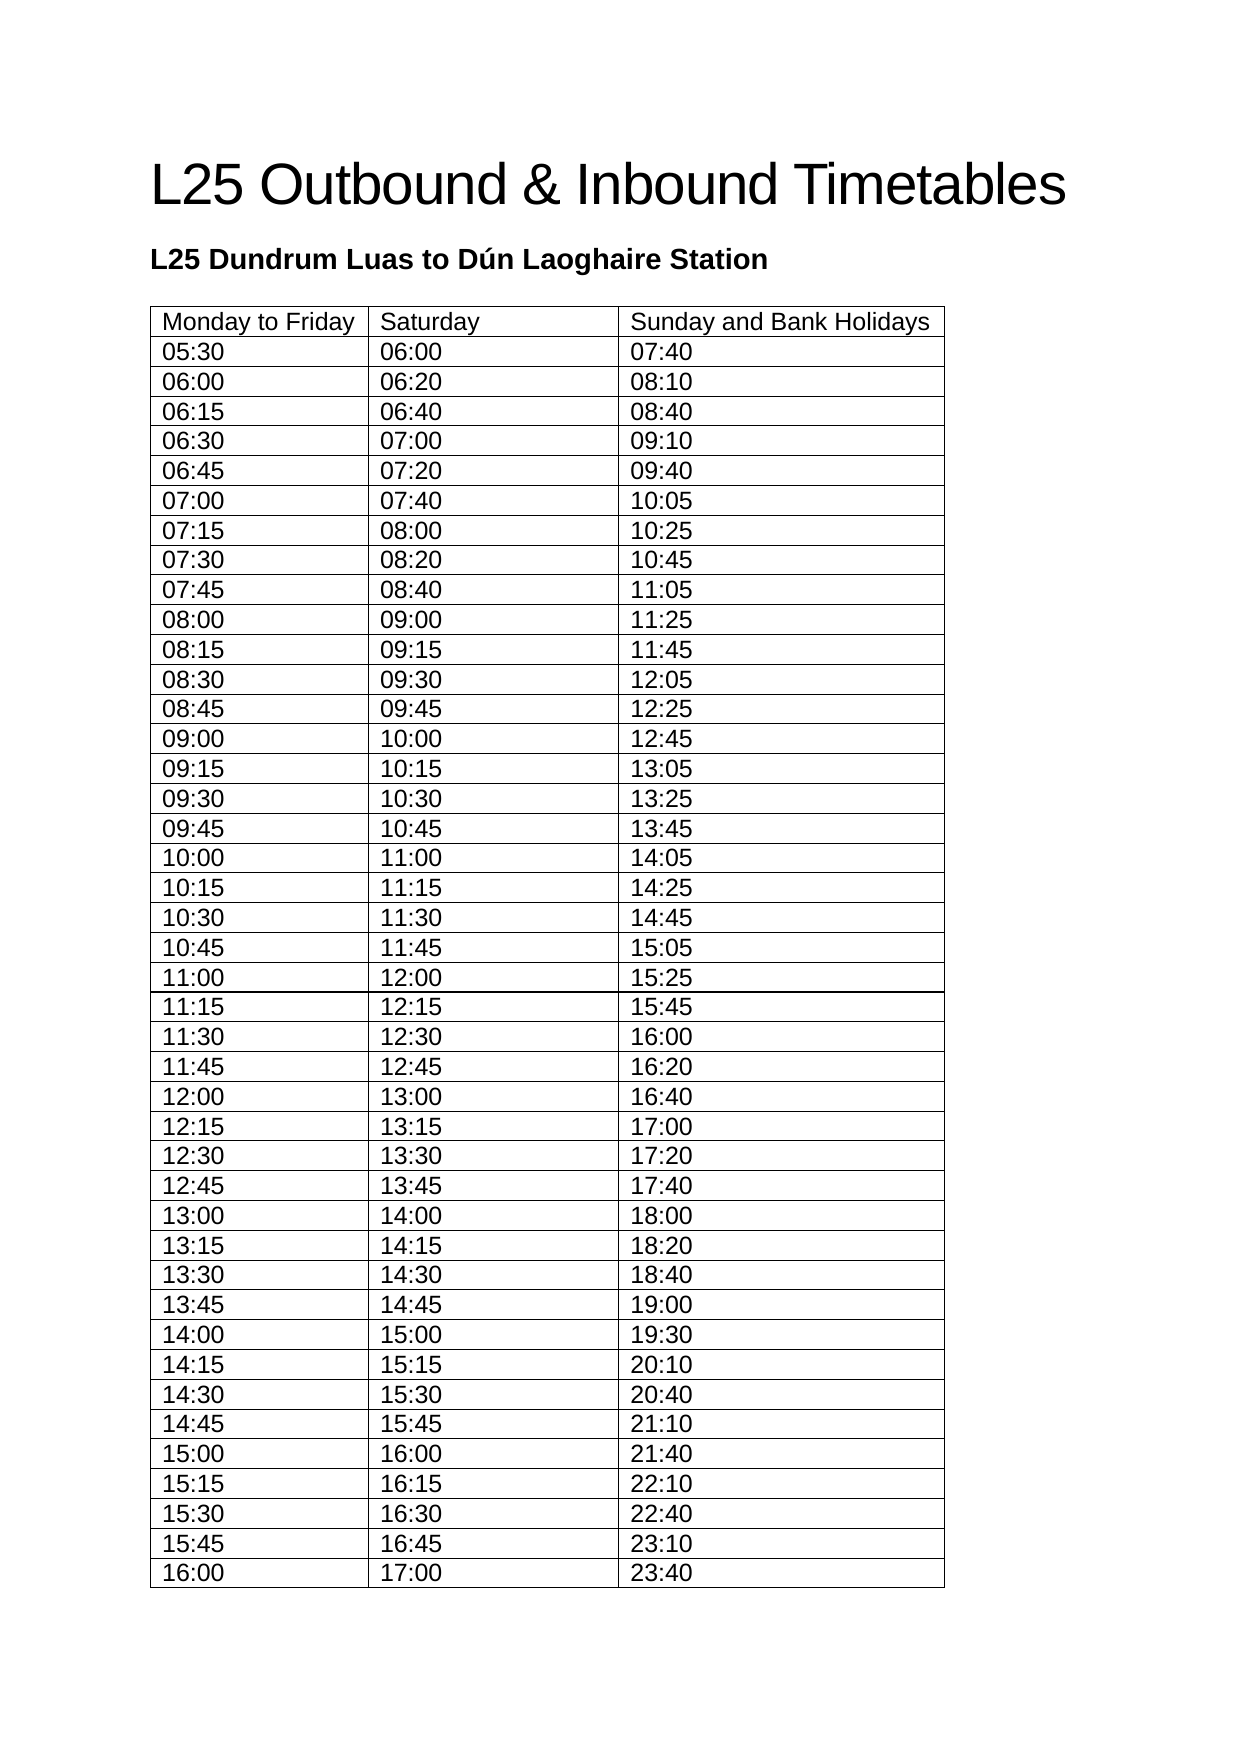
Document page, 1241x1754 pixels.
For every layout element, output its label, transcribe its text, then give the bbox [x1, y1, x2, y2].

table_cell 16:40 [619, 1082, 944, 1111]
table_cell 07:40 [369, 486, 618, 515]
table_cell 10:30 [369, 784, 618, 813]
table_cell 14:15 [151, 1350, 368, 1379]
table_cell 17:20 [619, 1141, 944, 1170]
table_cell 23:40 [619, 1559, 944, 1587]
table_cell 09:15 [151, 754, 368, 783]
table_cell 07:00 [369, 426, 618, 455]
table_cell 11:15 [369, 873, 618, 902]
table_cell 06:45 [151, 456, 368, 485]
table_cell 15:00 [369, 1320, 618, 1349]
table_cell 21:10 [619, 1410, 944, 1438]
table_cell 15:05 [619, 933, 944, 962]
table_cell 15:15 [151, 1469, 368, 1498]
table_cell 12:00 [369, 963, 618, 991]
table_cell 13:45 [619, 814, 944, 842]
table_cell 10:05 [619, 486, 944, 515]
table_cell 12:45 [619, 724, 944, 753]
table_cell 15:25 [619, 963, 944, 991]
table_cell 18:40 [619, 1261, 944, 1289]
table_cell 11:45 [151, 1052, 368, 1081]
table_cell 14:15 [369, 1231, 618, 1259]
table_cell 09:00 [151, 724, 368, 753]
table_cell 15:45 [151, 1529, 368, 1557]
table_cell 17:00 [619, 1112, 944, 1140]
table_cell 22:10 [619, 1469, 944, 1498]
table_cell 12:30 [369, 1022, 618, 1051]
table_header Saturday [369, 307, 618, 336]
table_cell 12:15 [369, 993, 618, 1021]
table_cell 14:00 [151, 1320, 368, 1349]
table_cell 11:00 [151, 963, 368, 991]
table_cell 14:05 [619, 844, 944, 872]
table_cell 07:00 [151, 486, 368, 515]
table_cell 13:30 [369, 1141, 618, 1170]
table_cell 15:00 [151, 1439, 368, 1468]
table_cell 12:15 [151, 1112, 368, 1140]
table_cell 13:00 [151, 1201, 368, 1230]
table_cell 15:30 [369, 1380, 618, 1408]
table_cell 06:30 [151, 426, 368, 455]
table_cell 11:15 [151, 993, 368, 1021]
table_cell 18:20 [619, 1231, 944, 1259]
table_cell 14:25 [619, 873, 944, 902]
table_cell 06:20 [369, 367, 618, 396]
table_cell 16:00 [619, 1022, 944, 1051]
table_cell 08:40 [369, 575, 618, 604]
table_cell 16:00 [151, 1559, 368, 1587]
table_cell 11:30 [369, 903, 618, 932]
table_cell 07:40 [619, 337, 944, 366]
table_cell 07:20 [369, 456, 618, 485]
table_header Sunday and Bank Holidays [619, 307, 944, 336]
table_cell 21:40 [619, 1439, 944, 1468]
table_cell 12:30 [151, 1141, 368, 1170]
table_cell 08:15 [151, 635, 368, 664]
table_cell 08:10 [619, 367, 944, 396]
table_cell 08:00 [369, 516, 618, 544]
table_cell 12:00 [151, 1082, 368, 1111]
table_cell 11:05 [619, 575, 944, 604]
table_cell 10:30 [151, 903, 368, 932]
table_cell 09:40 [619, 456, 944, 485]
table_cell 15:45 [619, 993, 944, 1021]
table_cell 11:00 [369, 844, 618, 872]
table_cell 07:15 [151, 516, 368, 544]
table_cell 09:10 [619, 426, 944, 455]
table_cell 10:15 [151, 873, 368, 902]
table_cell 06:15 [151, 397, 368, 425]
table_cell 08:45 [151, 695, 368, 723]
table_cell 07:45 [151, 575, 368, 604]
table_cell 10:45 [619, 546, 944, 574]
table_cell 09:30 [369, 665, 618, 693]
table_cell 16:15 [369, 1469, 618, 1498]
table_cell 13:15 [151, 1231, 368, 1259]
table_cell 16:20 [619, 1052, 944, 1081]
table_cell 08:40 [619, 397, 944, 425]
table_cell 12:45 [369, 1052, 618, 1081]
table_cell 15:15 [369, 1350, 618, 1379]
title L25 Outbound & Inbound Timetables [150, 150, 1090, 217]
table_cell 13:30 [151, 1261, 368, 1289]
table_cell 12:25 [619, 695, 944, 723]
table_cell 06:40 [369, 397, 618, 425]
table_cell 14:45 [369, 1290, 618, 1319]
table_cell 22:40 [619, 1499, 944, 1528]
table_cell 14:45 [151, 1410, 368, 1438]
table_cell 14:00 [369, 1201, 618, 1230]
table_cell 15:45 [369, 1410, 618, 1438]
table_cell 16:45 [369, 1529, 618, 1557]
table_cell 11:45 [619, 635, 944, 664]
table_cell 13:45 [369, 1171, 618, 1200]
table_cell 05:30 [151, 337, 368, 366]
table_cell 09:15 [369, 635, 618, 664]
table_cell 23:10 [619, 1529, 944, 1557]
table_cell 14:30 [369, 1261, 618, 1289]
table_cell 08:30 [151, 665, 368, 693]
table_cell 12:45 [151, 1171, 368, 1200]
table_cell 15:30 [151, 1499, 368, 1528]
table_cell 19:30 [619, 1320, 944, 1349]
table_cell 09:30 [151, 784, 368, 813]
table_cell 20:40 [619, 1380, 944, 1408]
table_cell 14:30 [151, 1380, 368, 1408]
table_header Monday to Friday [151, 307, 368, 336]
table_cell 20:10 [619, 1350, 944, 1379]
table_cell 10:00 [151, 844, 368, 872]
table_cell 09:45 [369, 695, 618, 723]
table_cell 18:00 [619, 1201, 944, 1230]
table_cell 06:00 [151, 367, 368, 396]
table_cell 08:00 [151, 605, 368, 634]
table_cell 10:45 [369, 814, 618, 842]
table_cell 16:30 [369, 1499, 618, 1528]
table_cell 10:15 [369, 754, 618, 783]
table_cell 10:45 [151, 933, 368, 962]
table_cell 08:20 [369, 546, 618, 574]
table_cell 17:40 [619, 1171, 944, 1200]
table_cell 13:45 [151, 1290, 368, 1319]
table_cell 07:30 [151, 546, 368, 574]
table_cell 13:05 [619, 754, 944, 783]
table_cell 06:00 [369, 337, 618, 366]
table_cell 09:00 [369, 605, 618, 634]
table_cell 10:00 [369, 724, 618, 753]
table_cell 12:05 [619, 665, 944, 693]
table_cell 13:00 [369, 1082, 618, 1111]
table_cell 13:15 [369, 1112, 618, 1140]
subtitle L25 Dundrum Luas to Dún Laoghaire Station [150, 242, 1090, 276]
table_cell 11:25 [619, 605, 944, 634]
table_cell 11:45 [369, 933, 618, 962]
table_cell 10:25 [619, 516, 944, 544]
table_cell 14:45 [619, 903, 944, 932]
table_cell 19:00 [619, 1290, 944, 1319]
table_cell 13:25 [619, 784, 944, 813]
table_cell 09:45 [151, 814, 368, 842]
table_cell 17:00 [369, 1559, 618, 1587]
table_cell 11:30 [151, 1022, 368, 1051]
table_cell 16:00 [369, 1439, 618, 1468]
